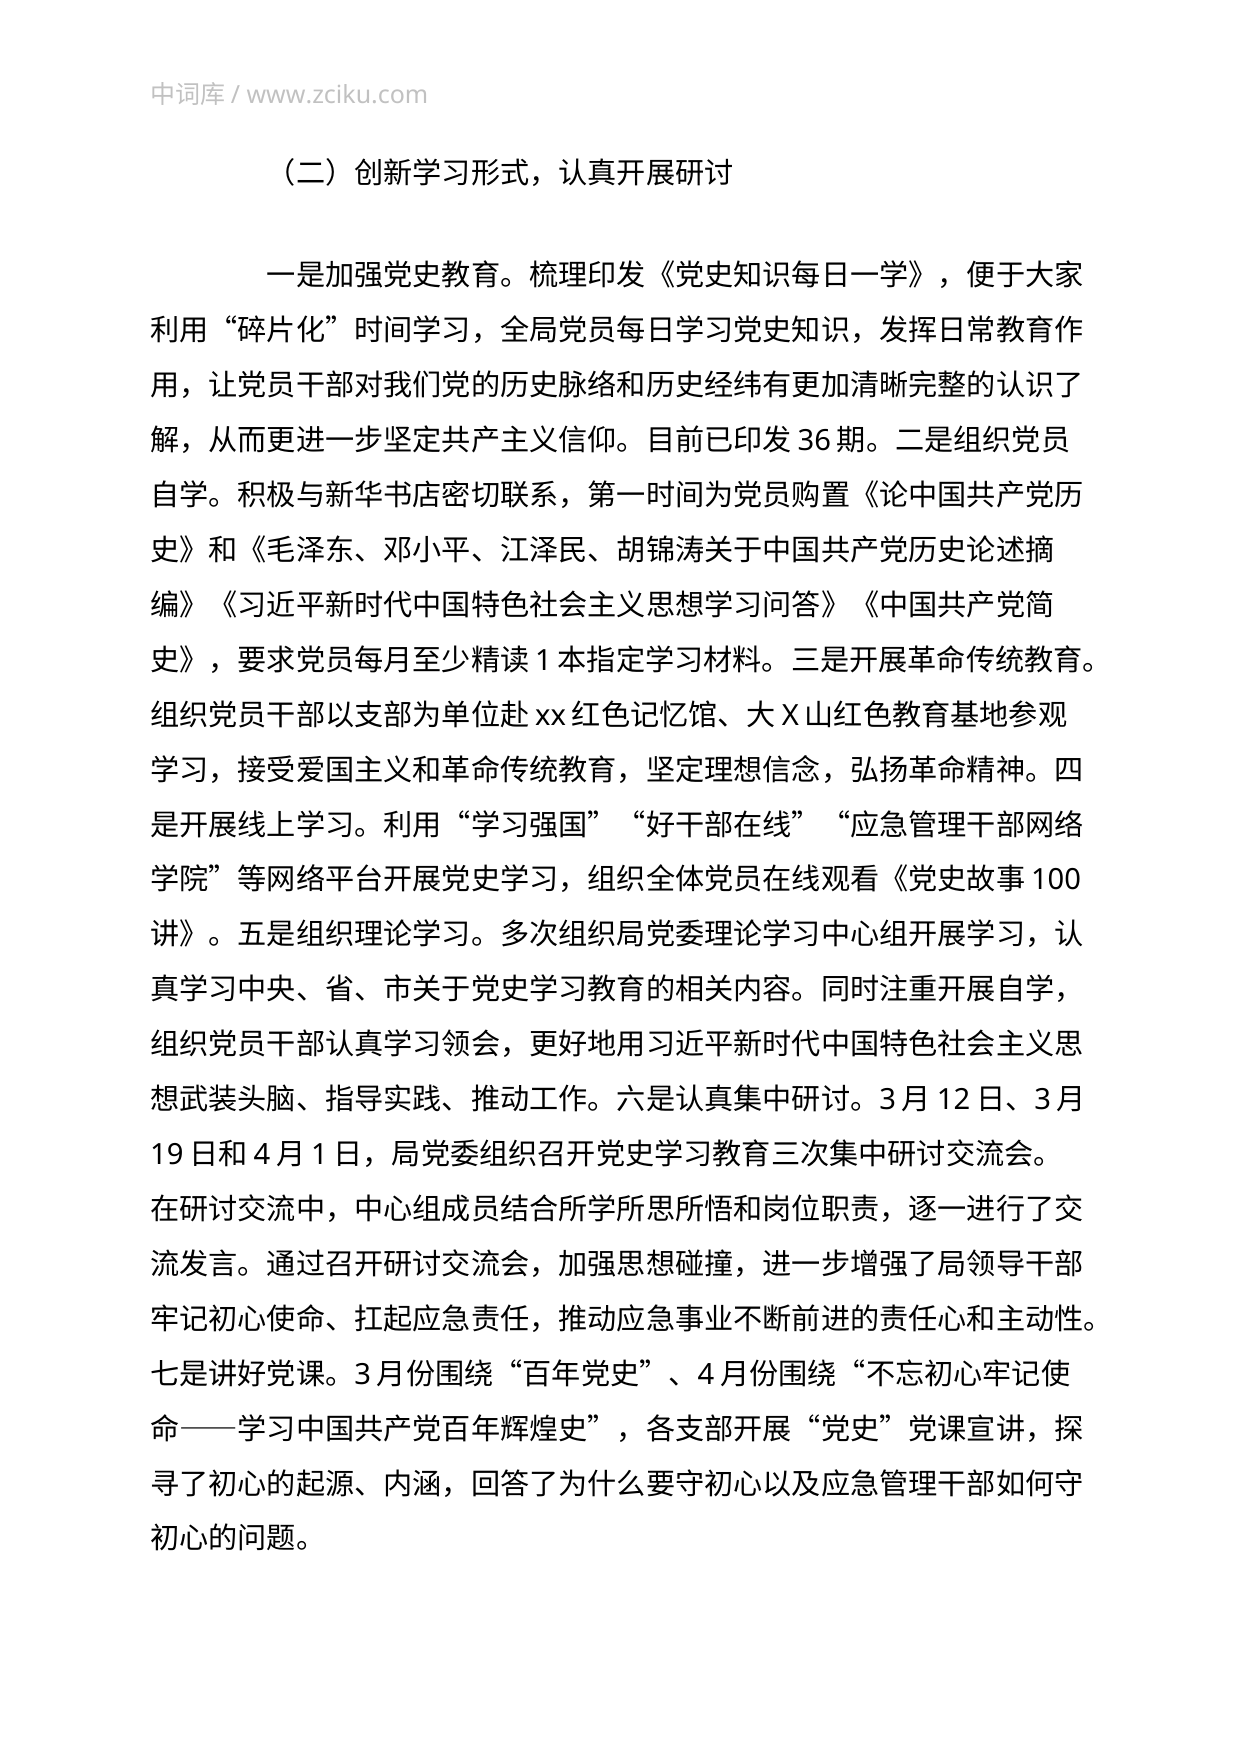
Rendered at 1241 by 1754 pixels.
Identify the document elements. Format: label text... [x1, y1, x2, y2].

text 一是加强党史教育。梳理印发《党史知识每日一学》，便于大家利用“碎片化”时间学习，全局党员每日学习党史知识，发挥日常教育作用，让党员干部对我们党的历史脉络和历史经纬有更加清晰完整的认识了解，从而更进一步坚定共产主义信仰。目前已印发36期。二是组织党员自学。积极与新华书店密切联系，第一时间为党员购置《论中国共产党历史》和《毛泽东、邓小平、江泽民、胡锦涛关于中国共产党历史论述摘编》《习近平新时代中国特色社会主义思想学习问答》《中国共产党简史》，要求党员每月至少精读1本指定学习材料。三是开展革命传统教育。组织党员干部以支部为单位赴xx红色记忆馆、大X山红色教育基地参观学习，接受爱国主义和革命传统教育，坚定理想信念，弘扬革命精神。四是开展线上学习。利用“学习强国”“好干部在线”“应急管理干部网络学院”等网络平台开展党史学习，组织全体党员在线观看《党史故事100讲》。五是组织理论学习。多次组织局党委理论学习中心组开展学习，认真学习中央、省、市关于党史学习教育的相关内容。同时注重开展自学，组织党员干部认真学习领会，更好地用习近平新时代中国特色社会主义思想武装头脑、指导实践、推动工作。六是认真集中研讨。3月12日、3月19日和4月1日，局党委组织召开党史学习教育三次集中研讨交流会。在研讨交流中，中心组成员结合所学所思所悟和岗位职责，逐一进行了交流发言。通过召开研讨交流会，加强思想碰撞，进一步增强了局领导干部牢记初心使命、扛起应急责任，推动应急事业不断前进的责任心和主动性。七是讲好党课。3月份围绕“百年党史”、4月份围绕“不忘初心牢记使命——学习中国共产党百年辉煌史”，各支部开展“党史”党课宣讲，探寻了初心的起源、内涵，回答了为什么要守初心以及应急管理干部如何守初心的问题。 [150, 252, 1090, 1557]
text （二）创新学习形式，认真开展研讨 [150, 150, 1090, 192]
